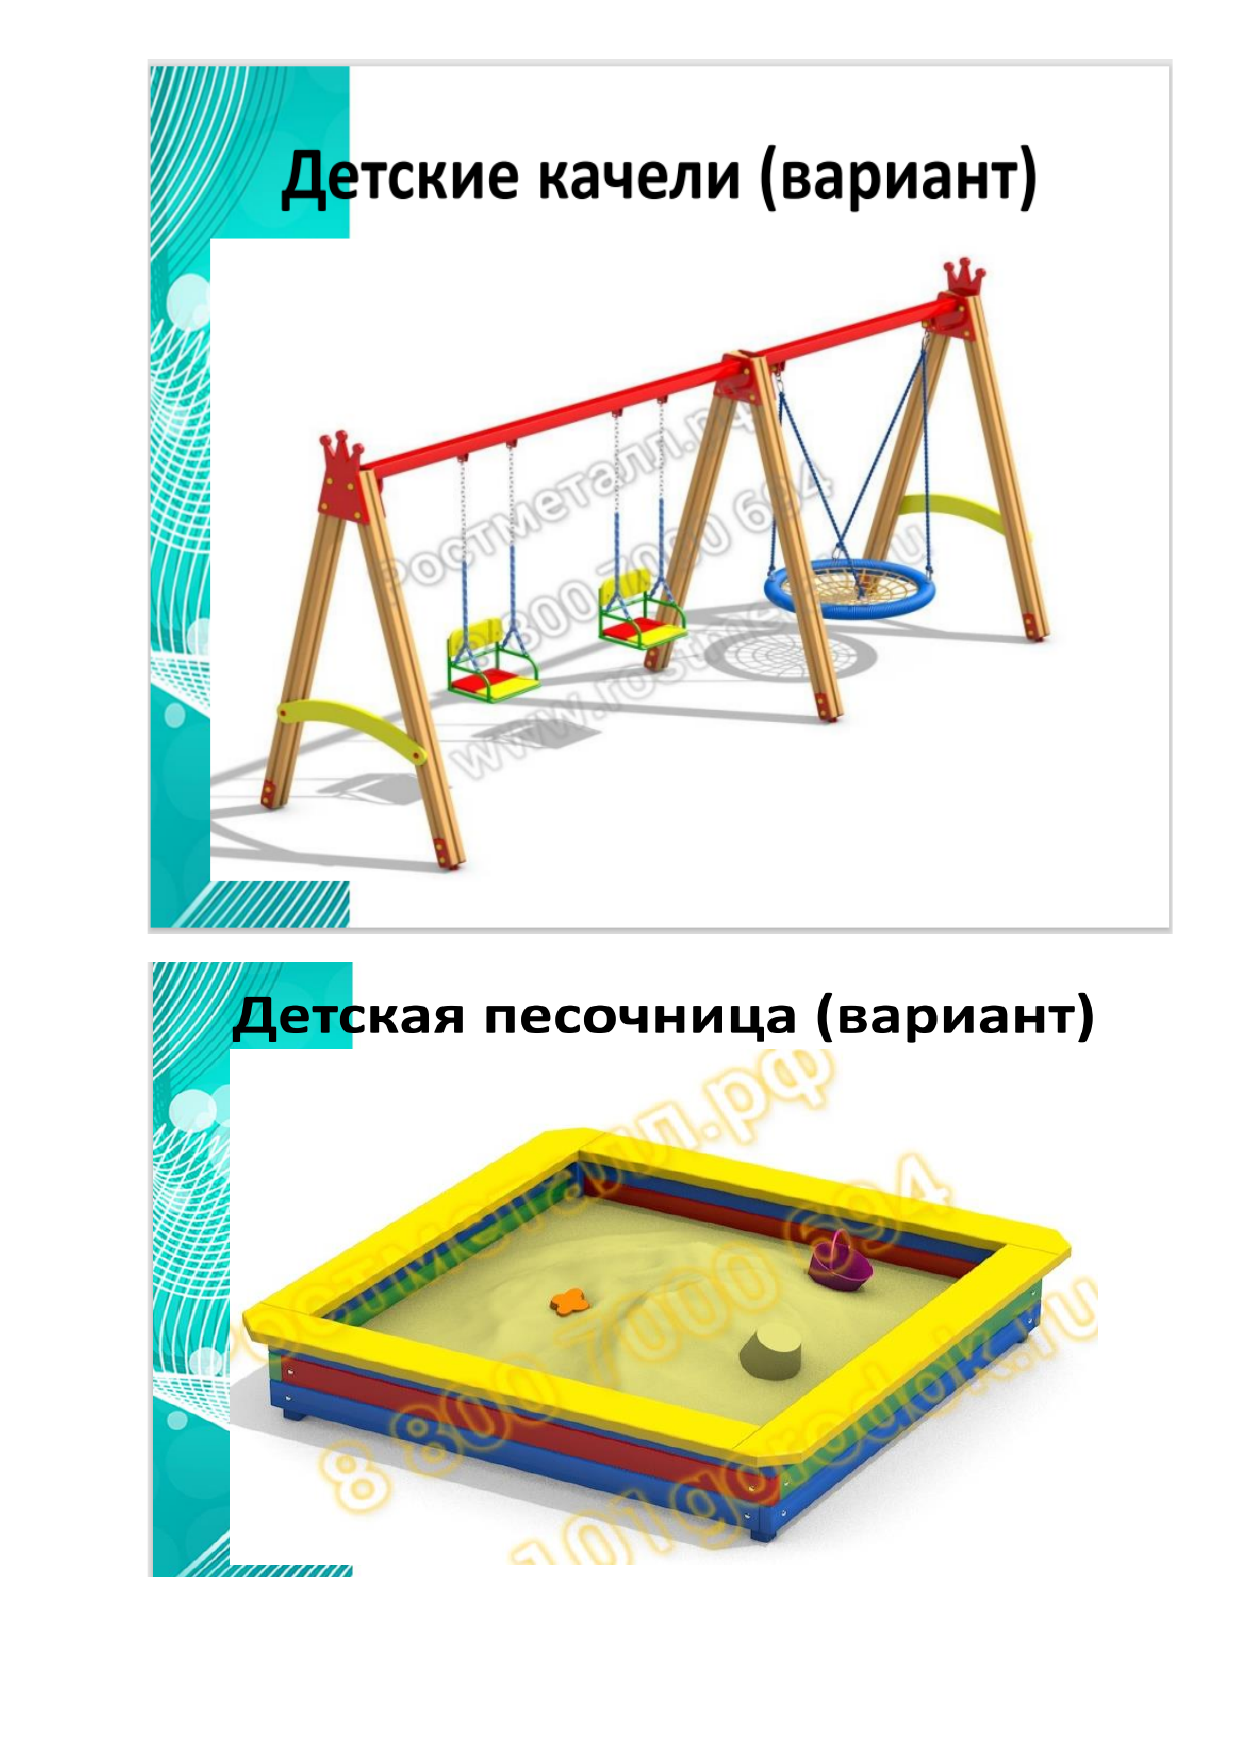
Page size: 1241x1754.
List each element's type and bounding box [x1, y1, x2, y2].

picture [147, 962, 1175, 1577]
picture [147, 59, 1173, 934]
